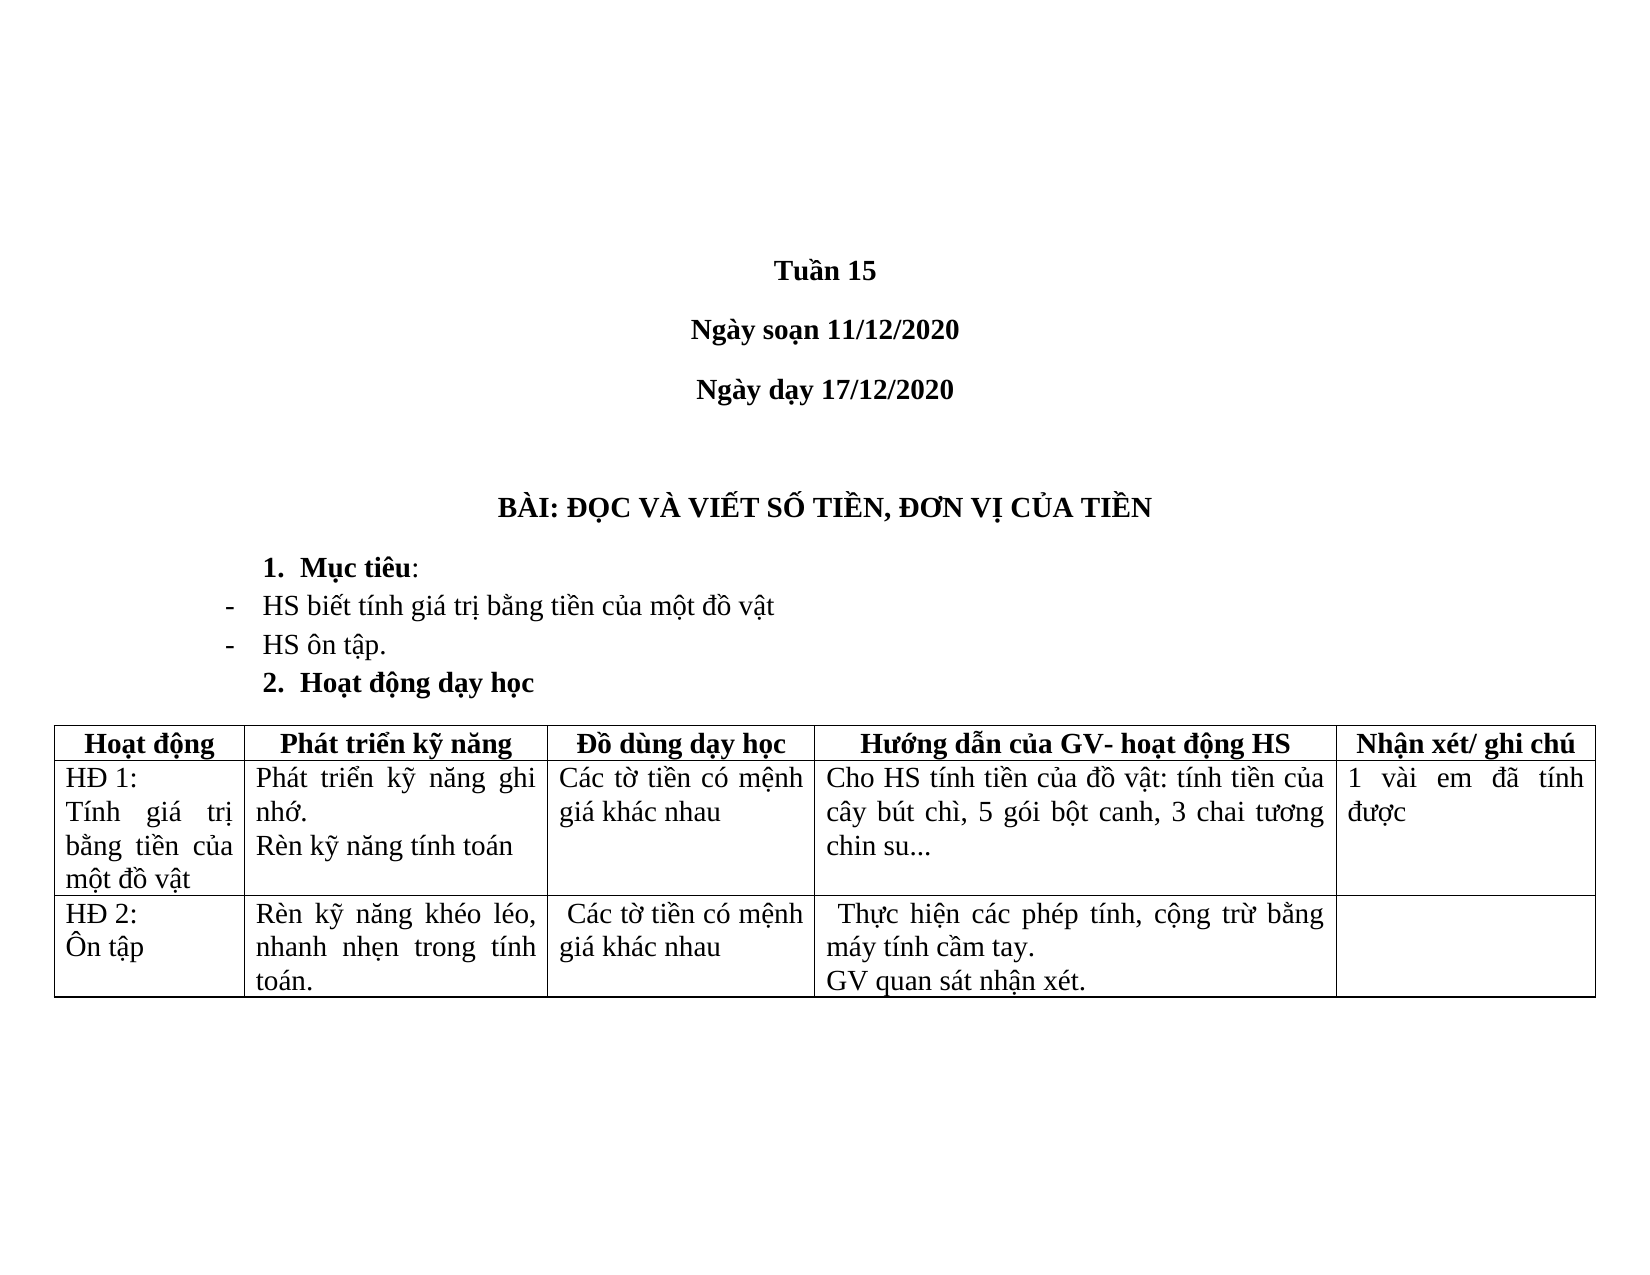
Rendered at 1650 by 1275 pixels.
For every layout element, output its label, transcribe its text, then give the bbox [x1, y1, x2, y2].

list HS biết tính giá trị bằng tiền của một đồ vật [225, 588, 1500, 622]
table_header Hướng dẫn của GV- hoạt động HS [815, 726, 1336, 759]
text BÀI: ĐỌC VÀ VIẾT SỐ TIỀN, ĐƠN VỊ CỦA TIỀN [150, 491, 1500, 524]
table_cell HĐ 2: Ôn tập [55, 896, 244, 996]
table_header Hoạt động [55, 726, 244, 759]
table_cell HĐ 1: Tính giá trị bằng tiền của một đồ vật [55, 761, 244, 895]
table_header Phát triển kỹ năng [245, 726, 547, 759]
table_cell [1337, 896, 1595, 996]
list Mục tiêu: [262, 550, 1500, 583]
table_cell Thực hiện các phép tính, cộng trừ bằng máy tính cầm tay. GV quan sát nhận xét. [815, 896, 1336, 996]
table_header Đồ dùng dạy học [548, 726, 814, 759]
list HS ôn tập. [225, 627, 1500, 661]
table_cell Các tờ tiền có mệnh giá khác nhau [548, 896, 814, 996]
table_cell Rèn kỹ năng khéo léo, nhanh nhẹn trong tính toán. [245, 896, 547, 996]
table_cell Phát triển kỹ năng ghi nhớ. Rèn kỹ năng tính toán [245, 761, 547, 895]
table_cell 1 vài em đã tính được [1337, 761, 1595, 895]
text Ngày soạn 11/12/2020 [150, 312, 1500, 346]
table_cell Cho HS tính tiền của đồ vật: tính tiền của cây bút chì, 5 gói bột canh, 3 chai tương chin su... [815, 761, 1336, 895]
table_header Nhận xét/ ghi chú [1337, 726, 1595, 759]
text Tuần 15 [150, 253, 1500, 287]
table_cell Các tờ tiền có mệnh giá khác nhau [548, 761, 814, 895]
text Ngày dạy 17/12/2020 [150, 372, 1500, 405]
list Hoạt động dạy học [262, 666, 1500, 699]
